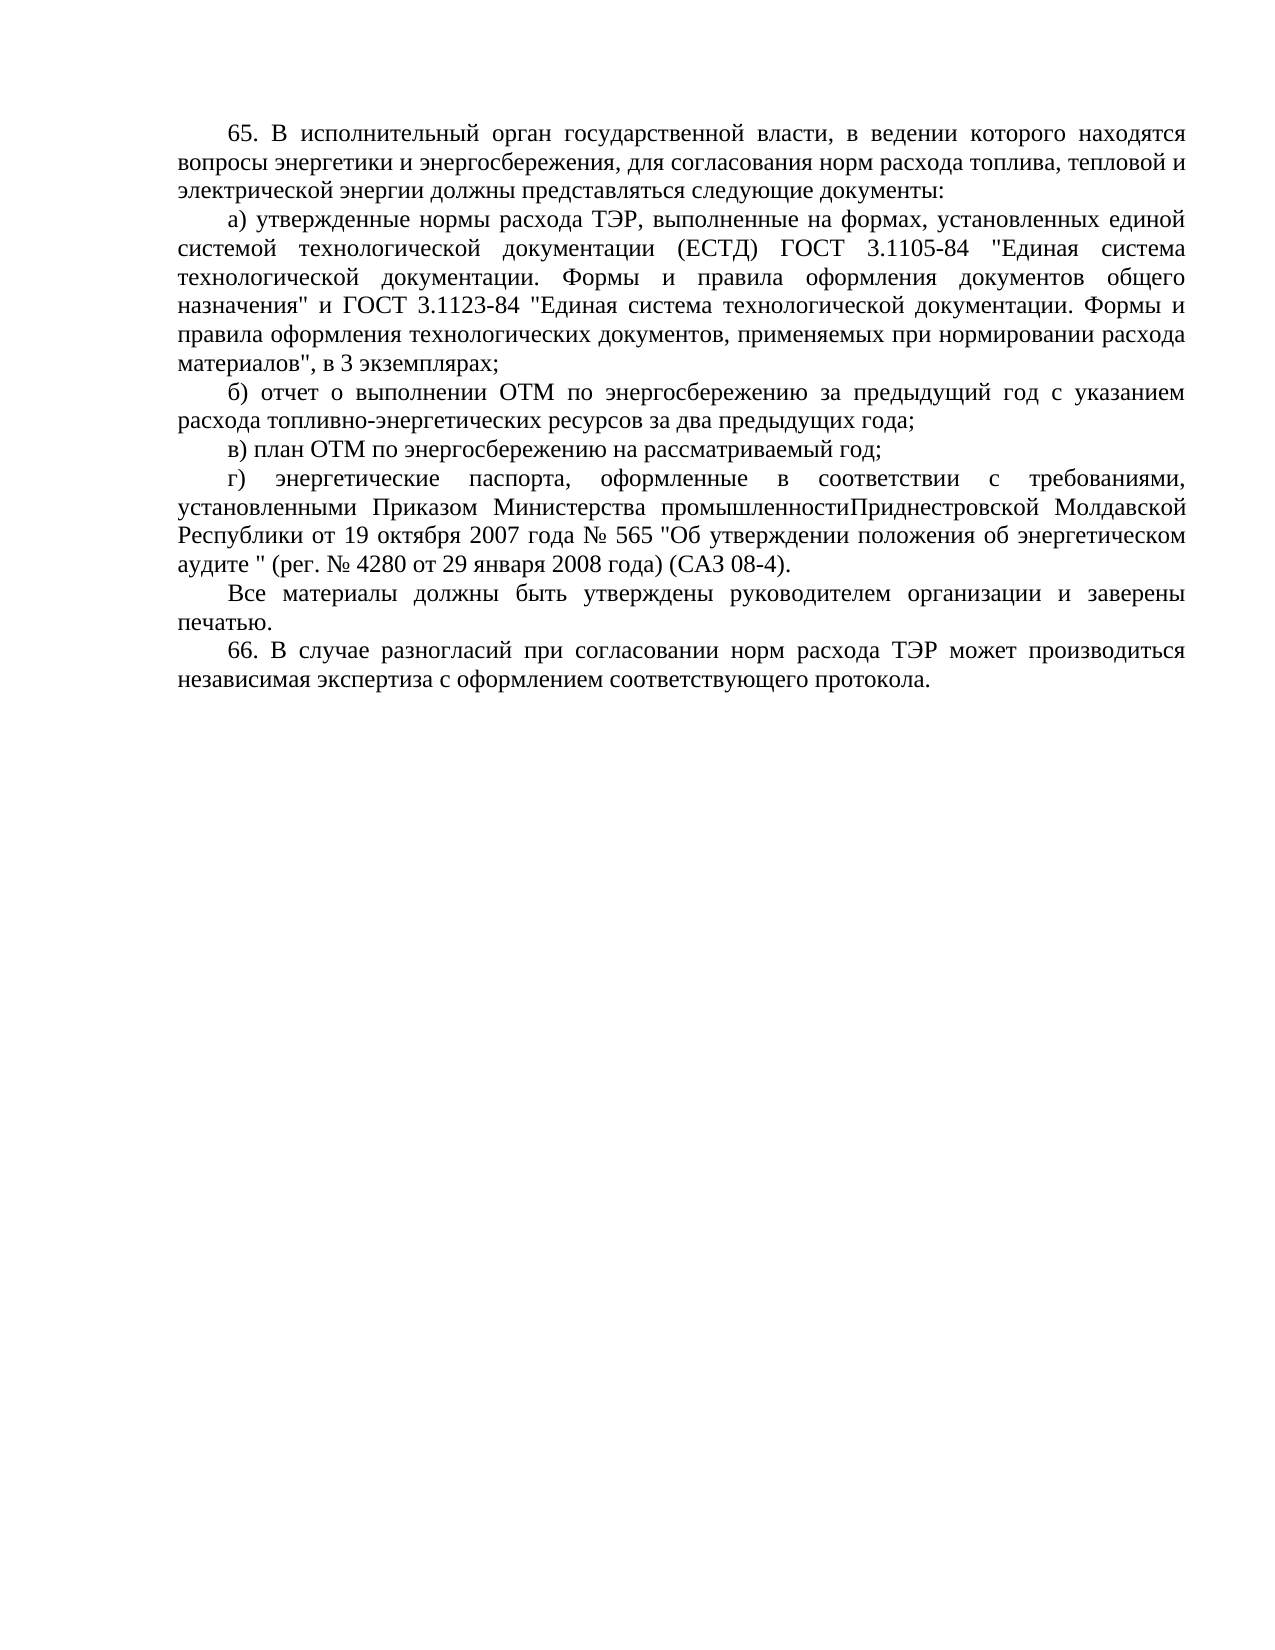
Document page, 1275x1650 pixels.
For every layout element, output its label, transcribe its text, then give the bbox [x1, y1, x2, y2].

text 66. В случае разногласий при согласовании норм расхода ТЭР может производиться независимая экспертиза с оформлением соответствующего протокола. [177, 636, 1186, 693]
text б) отчет о выполнении ОТМ по энергосбережению за предыдущий год с указанием расхода топливно-энергетических ресурсов за два предыдущих года; [177, 377, 1186, 434]
text в) план ОТМ по энергосбережению на рассматриваемый год; [177, 434, 1186, 463]
text Все материалы должны быть утверждены руководителем организации и заверены печатью. [177, 578, 1186, 636]
text г) энергетические паспорта, оформленные в соответствии с требованиями, установленными Приказом Министерства промышленностиПриднестровской Молдавской Республики от 19 октября 2007 года № 565 "Об утверждении положения об энергетическом аудите " (рег. № 4280 от 29 января 2008 года) (САЗ 08-4). [177, 463, 1186, 578]
text а) утвержденные нормы расхода ТЭР, выполненные на формах, установленных единой системой технологической документации (ЕСТД) ГОСТ 3.1105-84 "Единая система технологической документации. Формы и правила оформления документов общего назначения" и ГОСТ 3.1123-84 "Единая система технологической документации. Формы и правила оформления технологических документов, применяемых при нормировании расхода материалов", в 3 экземплярах; [177, 204, 1186, 377]
text 65. В исполнительный орган государственной власти, в ведении которого находятся вопросы энергетики и энергосбережения, для согласования норм расхода топлива, тепловой и электрической энергии должны представляться следующие документы: [177, 118, 1186, 204]
